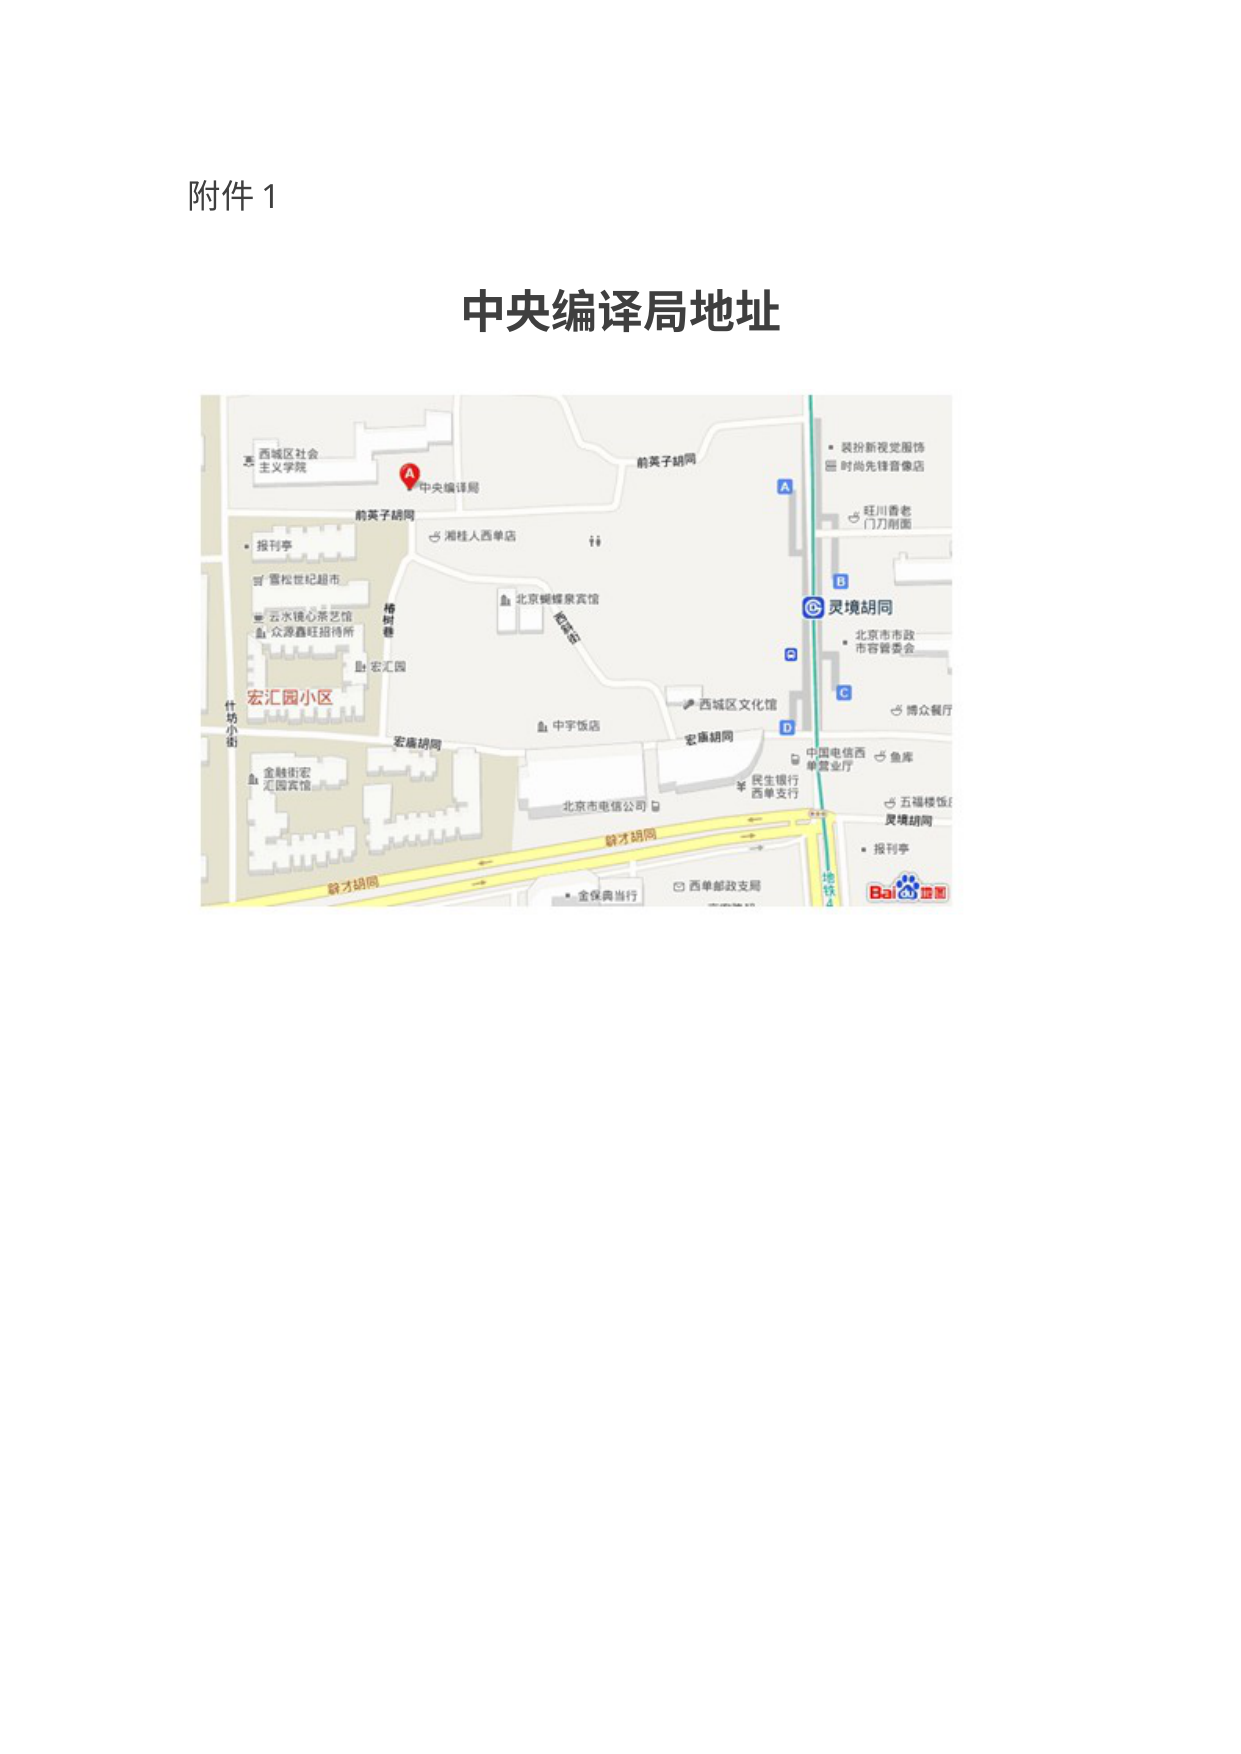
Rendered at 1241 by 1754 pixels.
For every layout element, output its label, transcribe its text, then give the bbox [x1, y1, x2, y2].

text 中央编译局地址 [187, 259, 1053, 357]
text 附件1 [187, 162, 1053, 227]
picture [187, 389, 979, 924]
